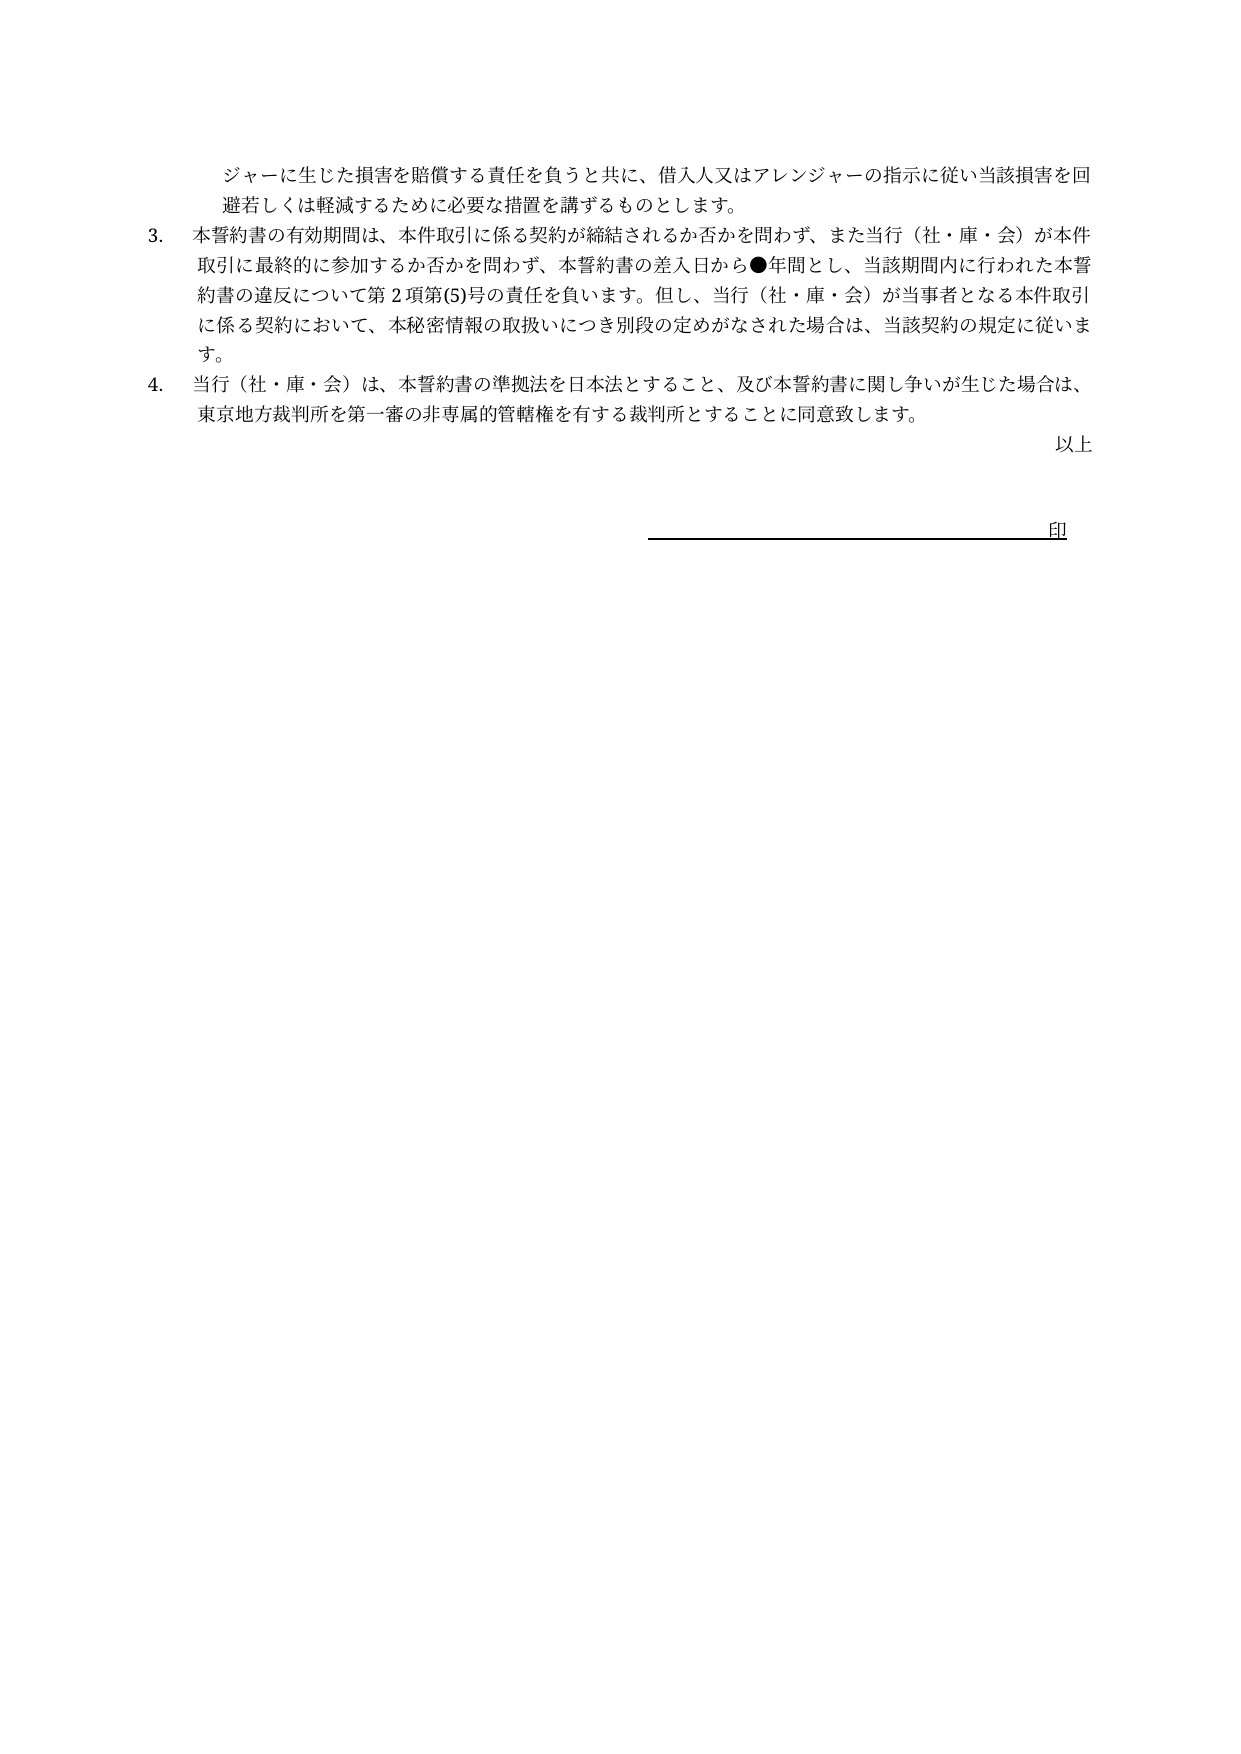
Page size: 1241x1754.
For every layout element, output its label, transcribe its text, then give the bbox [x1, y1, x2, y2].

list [185, 159, 1092, 219]
text 以上 [148, 428, 1092, 458]
list 本誓約書の有効期間は、本件取引に係る契約が締結されるか否かを問わず、また当行（社・庫・会）が本件取引に最終的に参加するか否かを問わず、本誓約書の差入日から●年間とし、当該期間内に行われた本誓約書の違反について第2項第(5)号の責任を負います。但し、当行（社・庫・会）が当事者となる本件取引に係る契約において、本秘密情報の取扱いにつき別段の定めがなされた場合は、当該契約の規定に従います。 [148, 219, 1092, 369]
list 当行（社・庫・会）は、本誓約書の準拠法を日本法とすること、及び本誓約書に関し争いが生じた場合は、東京地方裁判所を第一審の非専属的管轄権を有する裁判所とすることに同意致します。 [148, 369, 1092, 428]
